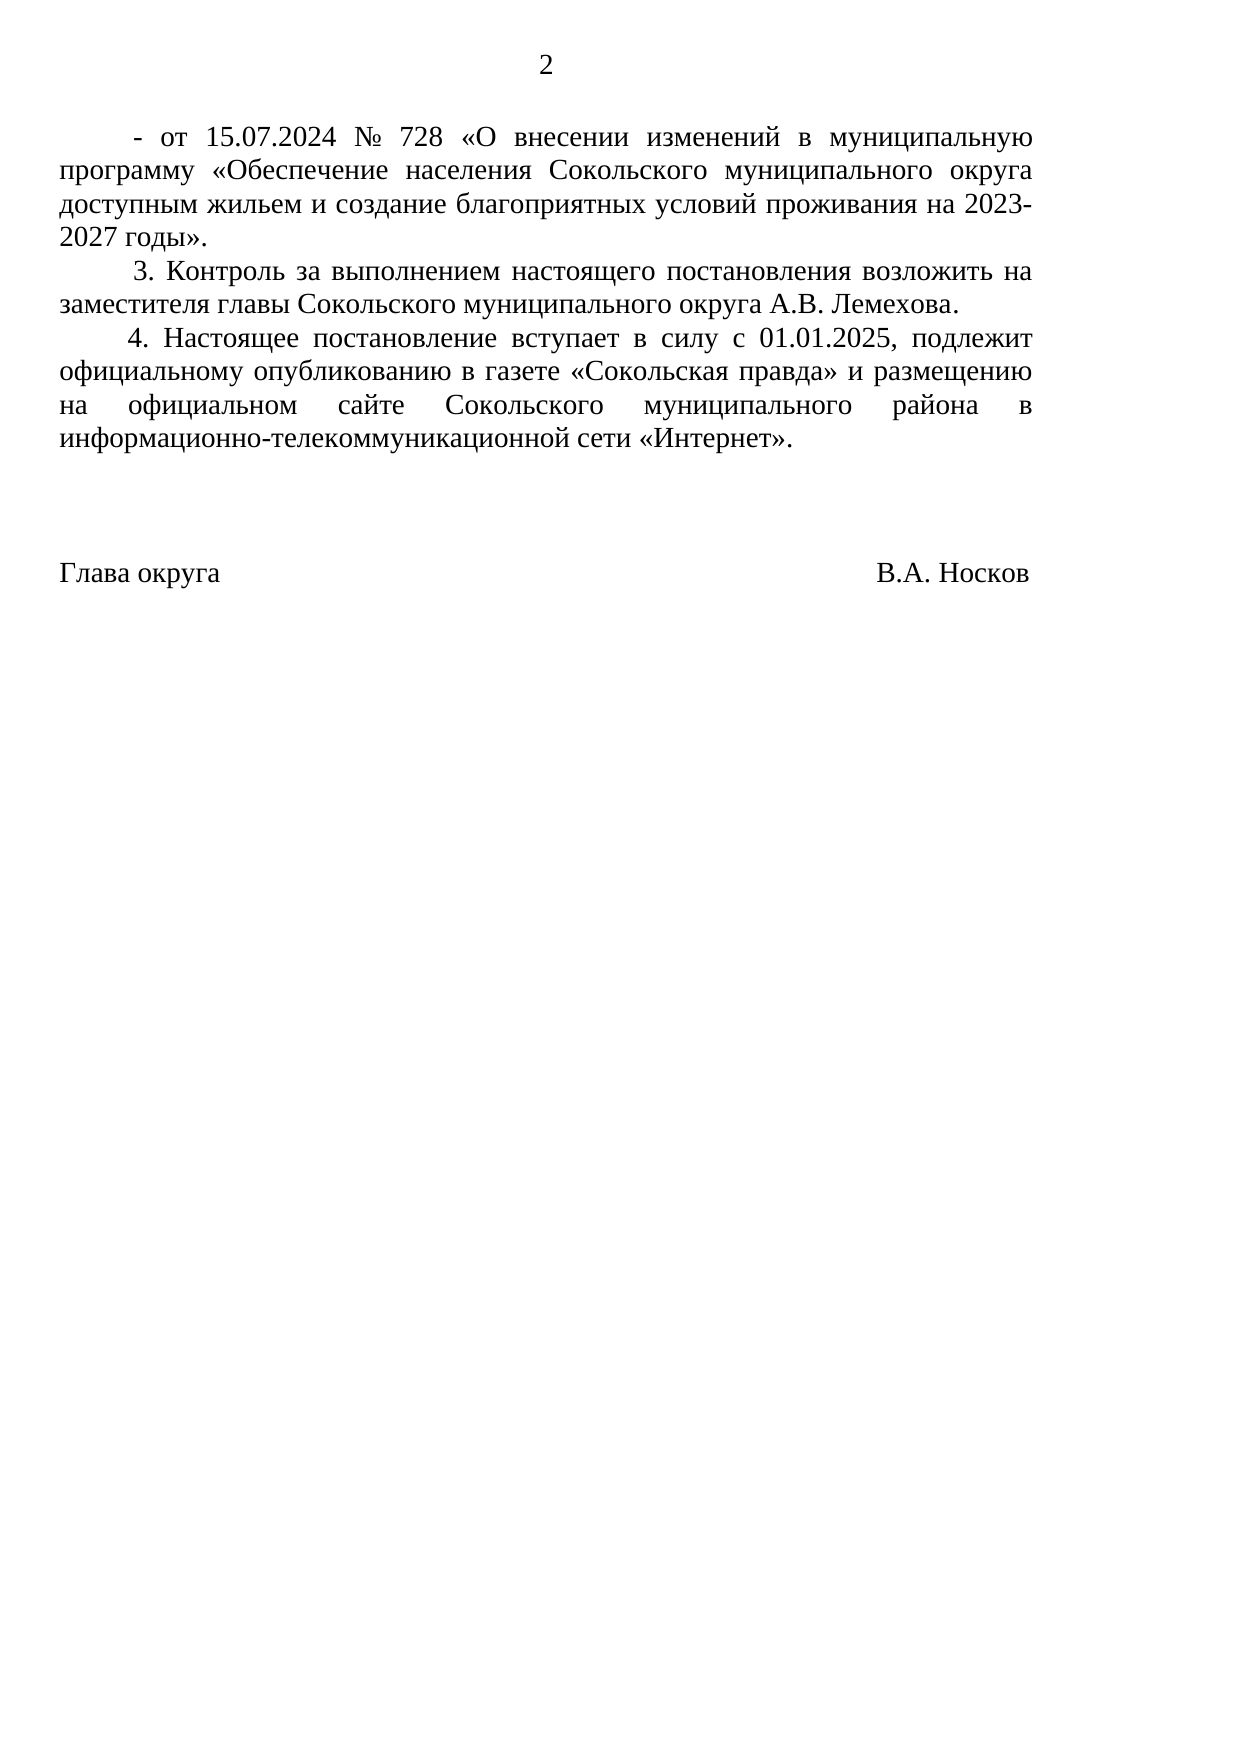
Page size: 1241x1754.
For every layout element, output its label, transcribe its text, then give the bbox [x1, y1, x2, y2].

text Глава округа В.А. Носков [59, 555, 1036, 588]
text 4. Настоящее постановление вступает в силу с 01.01.2025, подлежит официальному опубликованию в газете «Сокольская правда» и размещению на официальном сайте Сокольского муниципального района в информационно-телекоммуникационной сети «Интернет». [59, 320, 1033, 454]
text 3. Контроль за выполнением настоящего постановления возложить на заместителя главы Сокольского муниципального округа А.В. Лемехова. [59, 253, 1033, 320]
text - от 15.07.2024 № 728 «О внесении изменений в муниципальную программу «Обеспечение населения Сокольского муниципального округа доступным жильем и создание благоприятных условий проживания на 2023-2027 годы». [59, 119, 1033, 253]
